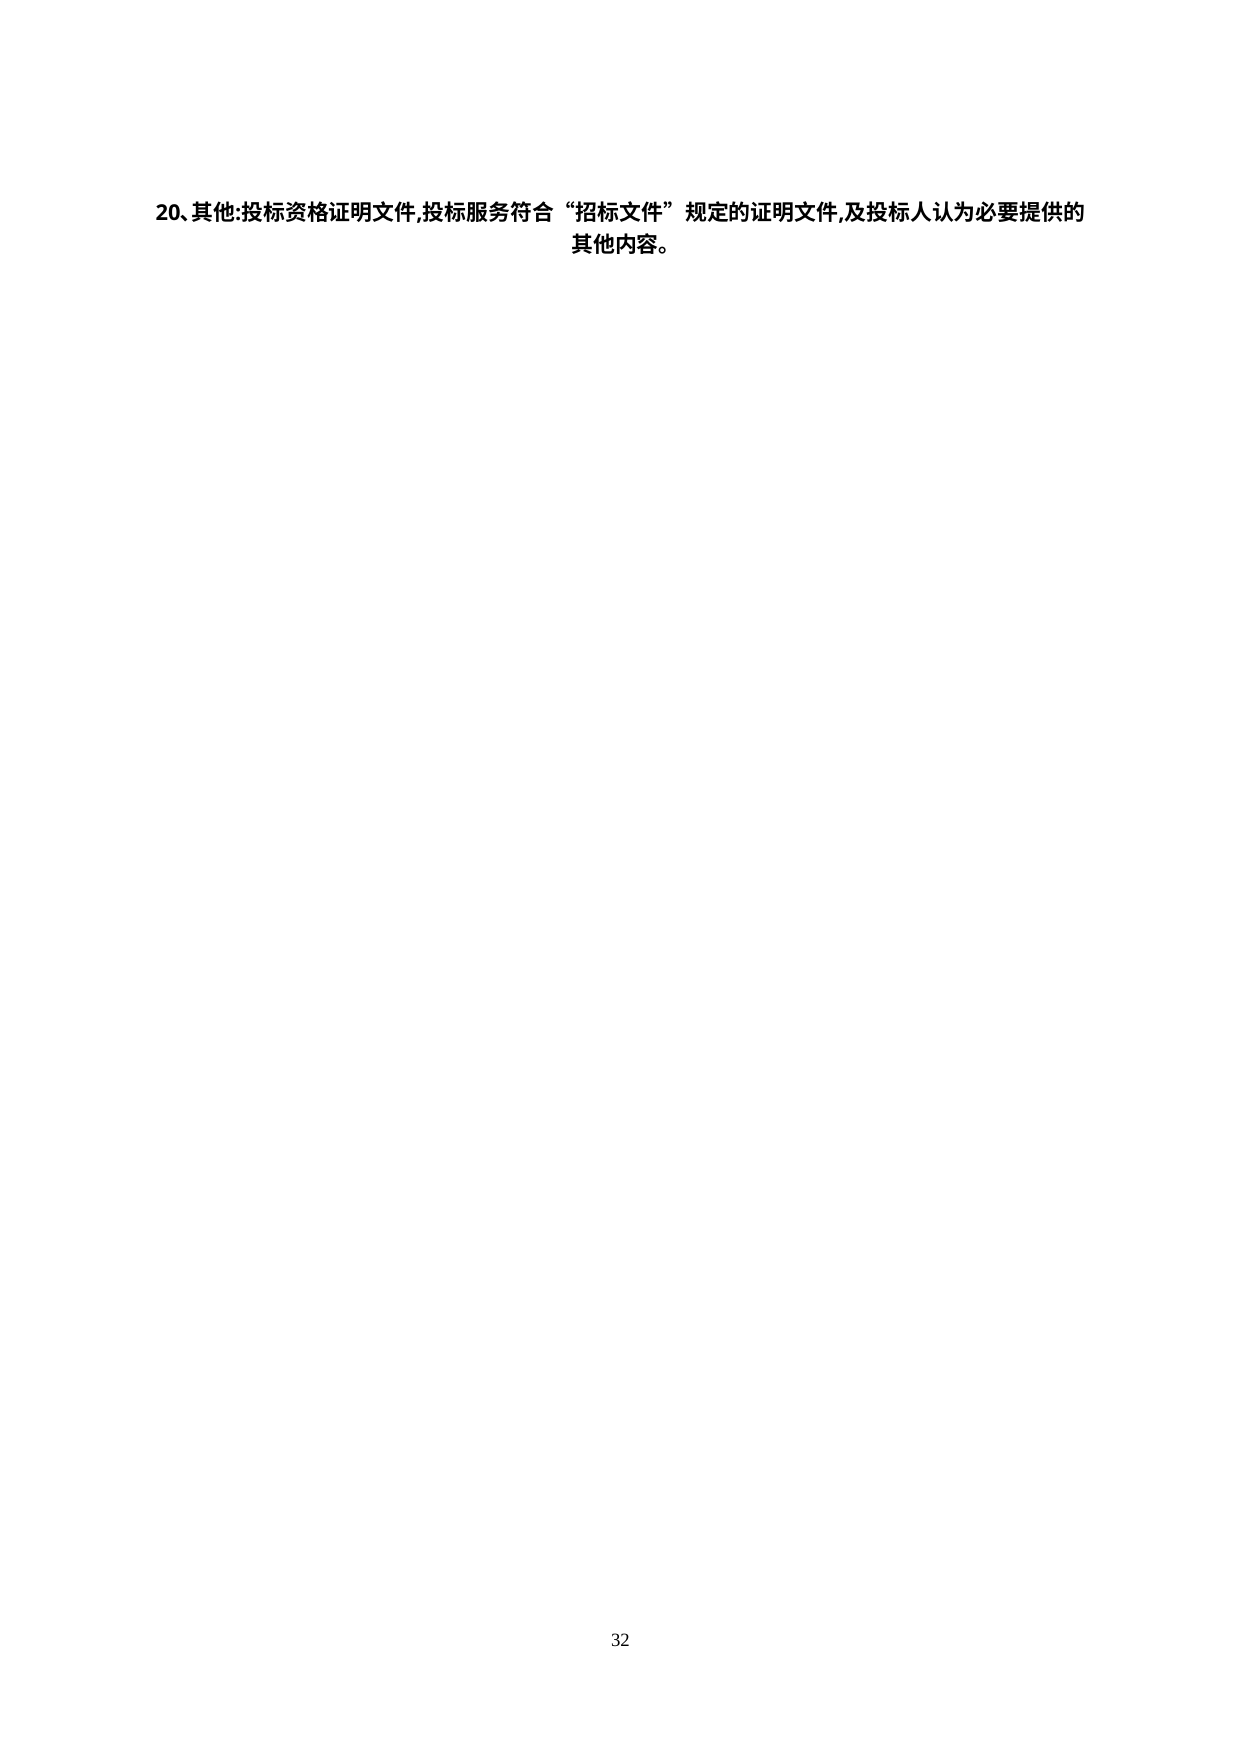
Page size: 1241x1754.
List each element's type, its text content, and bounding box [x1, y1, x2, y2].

text 20､其他:投标资格证明文件,投标服务符合“招标文件”规定的证明文件,及投标人认为必要提供的其他内容｡ [148, 194, 1093, 259]
